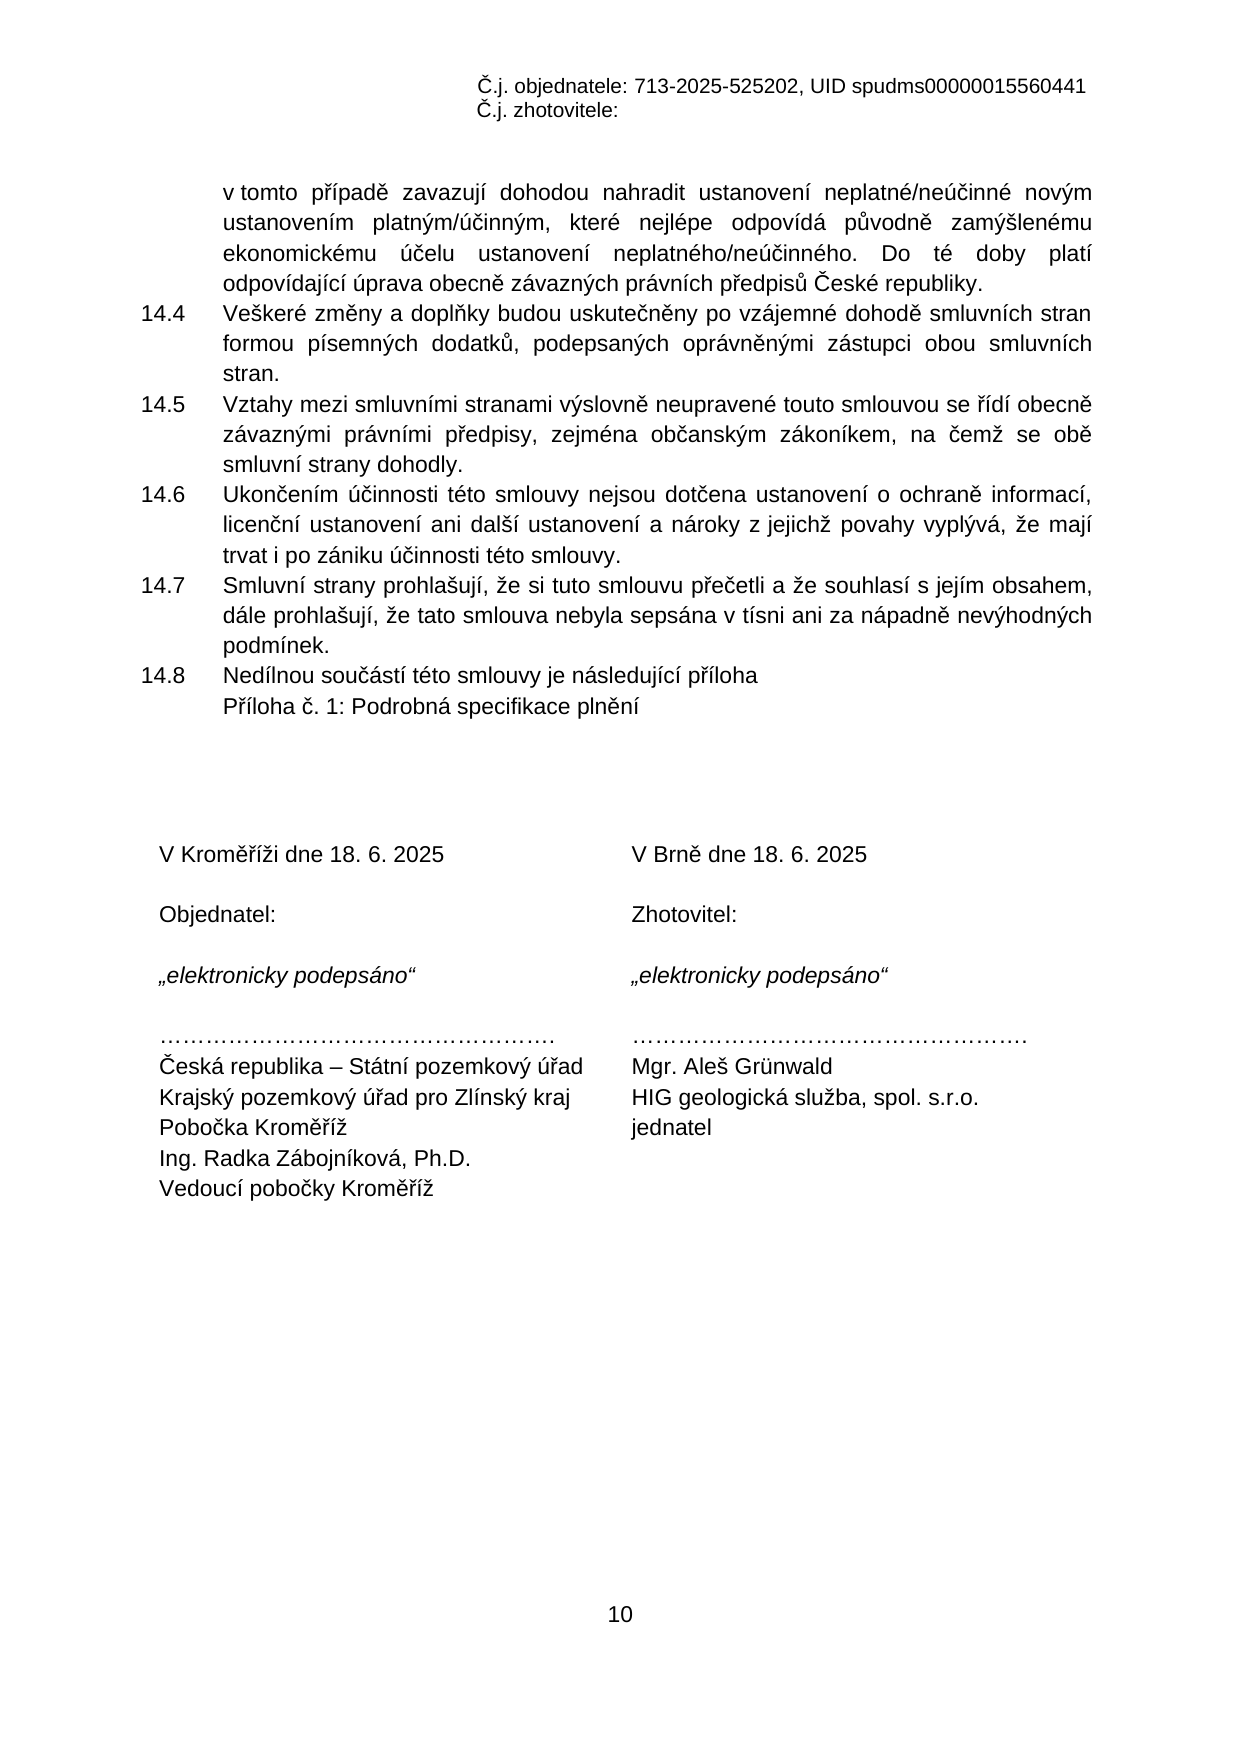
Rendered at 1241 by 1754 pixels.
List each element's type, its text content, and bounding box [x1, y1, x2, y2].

table_cell HIG geologická služba, spol. s.r.o. [620, 1084, 1093, 1114]
list Vztahy mezi smluvními stranami výslovně neupravené touto smlouvou se řídí obecně závaznými právními předpisy, zejména občanským zákoníkem, na čemž se obě smluvní strany dohodly. [185, 391, 1093, 477]
list Ukončením účinnosti této smlouvy nejsou dotčena ustanovení o ochraně informací, licenční ustanovení ani další ustanovení a nároky z jejichž povahy vyplývá, že mají trvat i po zániku účinnosti této smlouvy. [185, 481, 1093, 568]
list Veškeré změny a doplňky budou uskutečněny po vzájemné dohodě smluvních stran formou písemných dodatků, podepsaných oprávněnými zástupci obou smluvních stran. [185, 300, 1093, 387]
table_cell Pobočka Kroměříž Ing. Radka Zábojníková, Ph.D. Vedoucí pobočky Kroměříž [148, 1114, 620, 1205]
table_cell jednatel [620, 1114, 1093, 1205]
table_cell „elektronicky podepsáno“ [620, 932, 1093, 1022]
table_cell Mgr. Aleš Grünwald [620, 1053, 1093, 1084]
table_cell ……………………………………………. [620, 1023, 1093, 1053]
text Příloha č. 1: Podrobná specifikace plnění [223, 693, 1093, 719]
table_cell „elektronicky podepsáno“ [148, 932, 620, 1022]
list Smluvní strany prohlašují, že si tuto smlouvu přečetli a že souhlasí s jejím obsahem, dále prohlašují, že tato smlouva nebyla sepsána v tísni ani za nápadně nevýhodných podmínek. [185, 572, 1093, 659]
table_cell Česká republika – Státní pozemkový úřad [148, 1053, 620, 1084]
table_cell Objednatel: [148, 901, 620, 932]
table_cell ……………………………………………. [148, 1023, 620, 1053]
table_cell Zhotovitel: [620, 901, 1093, 932]
list Nedílnou součástí této smlouvy je následující příloha [185, 662, 1093, 689]
table_header V Kroměříži dne 18. 6. 2025 [148, 841, 620, 901]
table_cell Krajský pozemkový úřad pro Zlínský kraj [148, 1084, 620, 1114]
table_header V Brně dne 18. 6. 2025 [620, 841, 1093, 901]
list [185, 179, 1093, 296]
